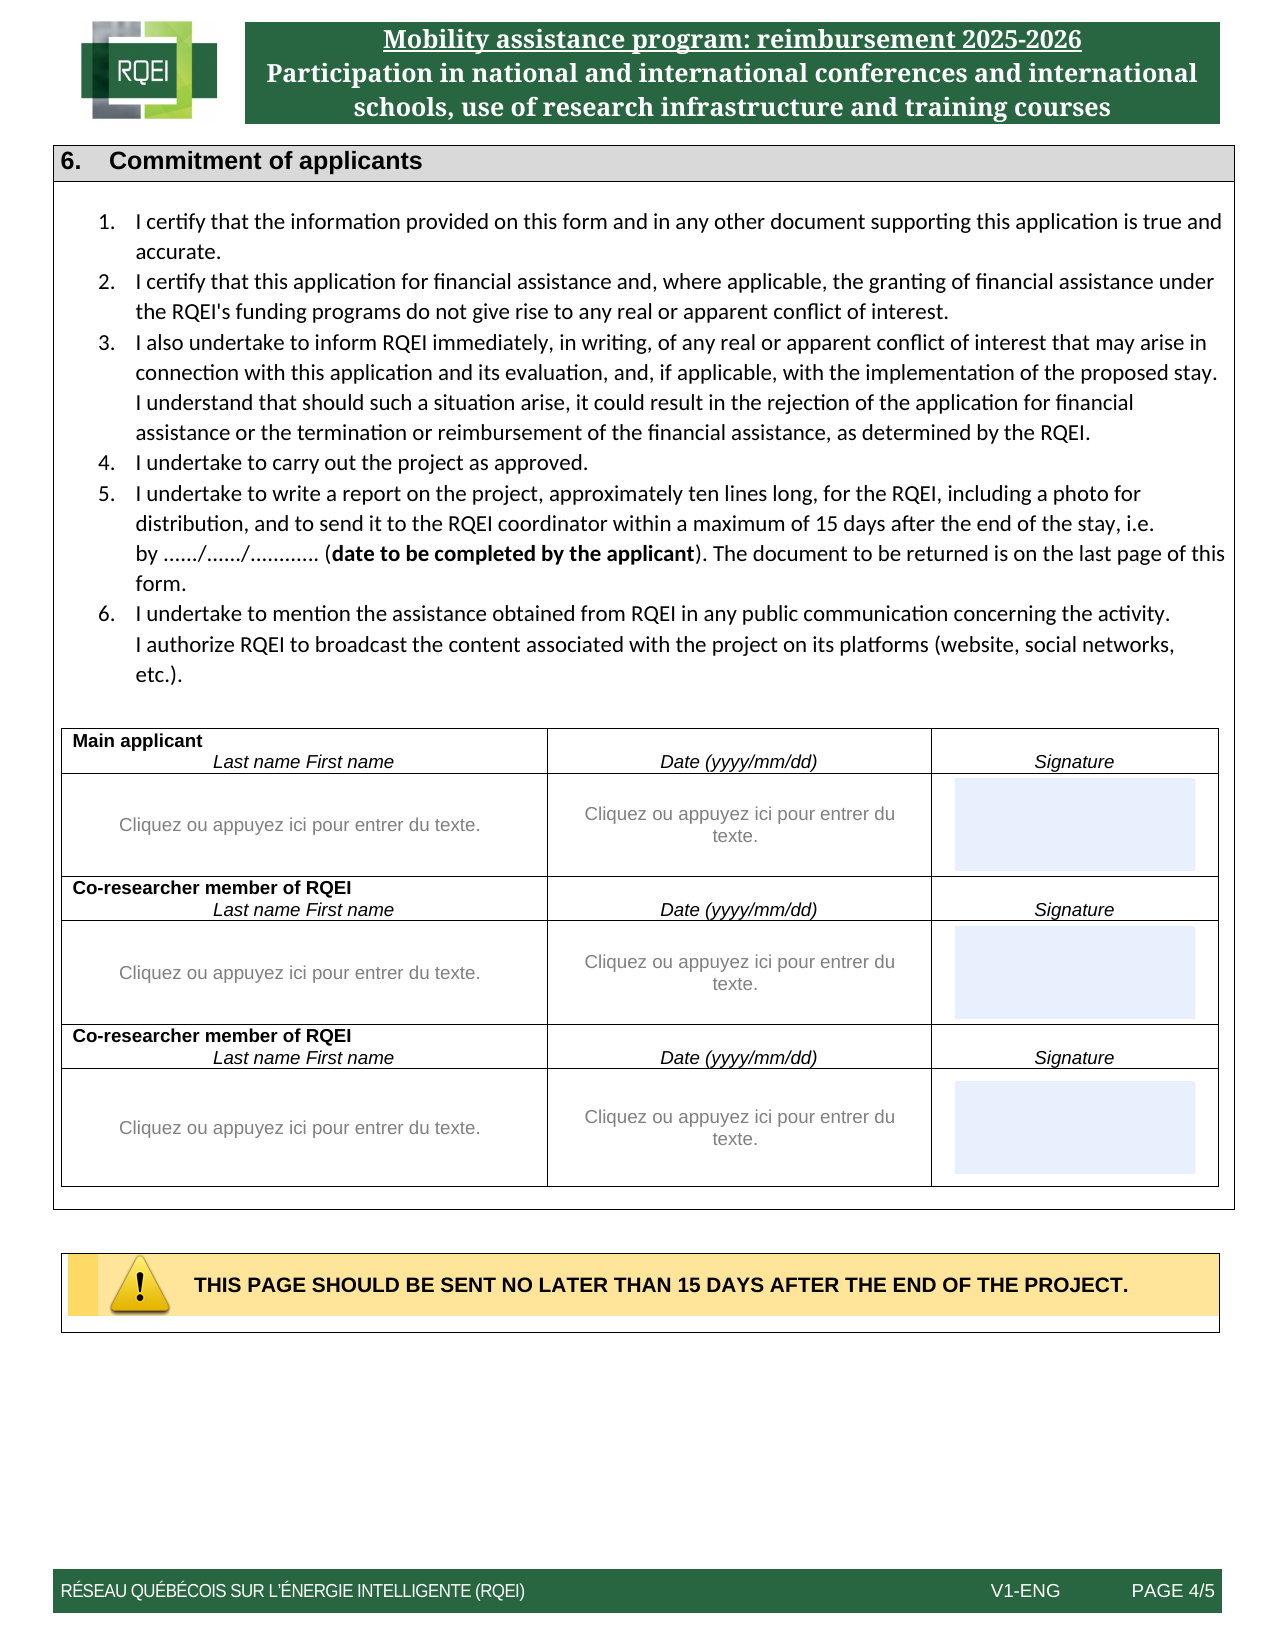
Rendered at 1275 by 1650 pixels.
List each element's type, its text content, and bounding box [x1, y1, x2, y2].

picture [108, 1253, 172, 1317]
table_cell Commitment of applicants [54, 146, 1234, 181]
picture [954, 1081, 1196, 1174]
picture [954, 778, 1196, 871]
table_cell I certify that the information provided on this form and in any other document supporting this application is true and accurate. I certify that this application for financial assistance and, where applicable, the granting of financial assistance under the RQEI's funding programs do not give rise to any real or apparent conflict of interest. I also undertake to inform RQEI immediately, in writing, of any real or apparent conflict of interest that may arise in connection with this application and its evaluation, and, if applicable, with the implementation of the proposed stay. I understand that should such a situation arise, it could result in the rejection of the application for financial assistance or the termination or reimbursement of the financial assistance, as determined by the RQEI. I undertake to carry out the project as approved. I undertake to write a report on the project, approximately ten lines long, for the RQEI, including a photo for distribution, and to send it to the RQEI coordinator within a maximum of 15 days after the end of the stay, i.e. by ....../....../............ (date to be completed by the applicant). The document to be returned is on the last page of this form. I undertake to mention the assistance obtained from RQEI in any public communication concerning the activity. I authorize RQEI to broadcast the content associated with the project on its platforms (website, social networks, etc.). [54, 182, 1234, 1208]
table_header [62, 1254, 1219, 1332]
picture [954, 926, 1196, 1019]
picture [81, 21, 218, 123]
